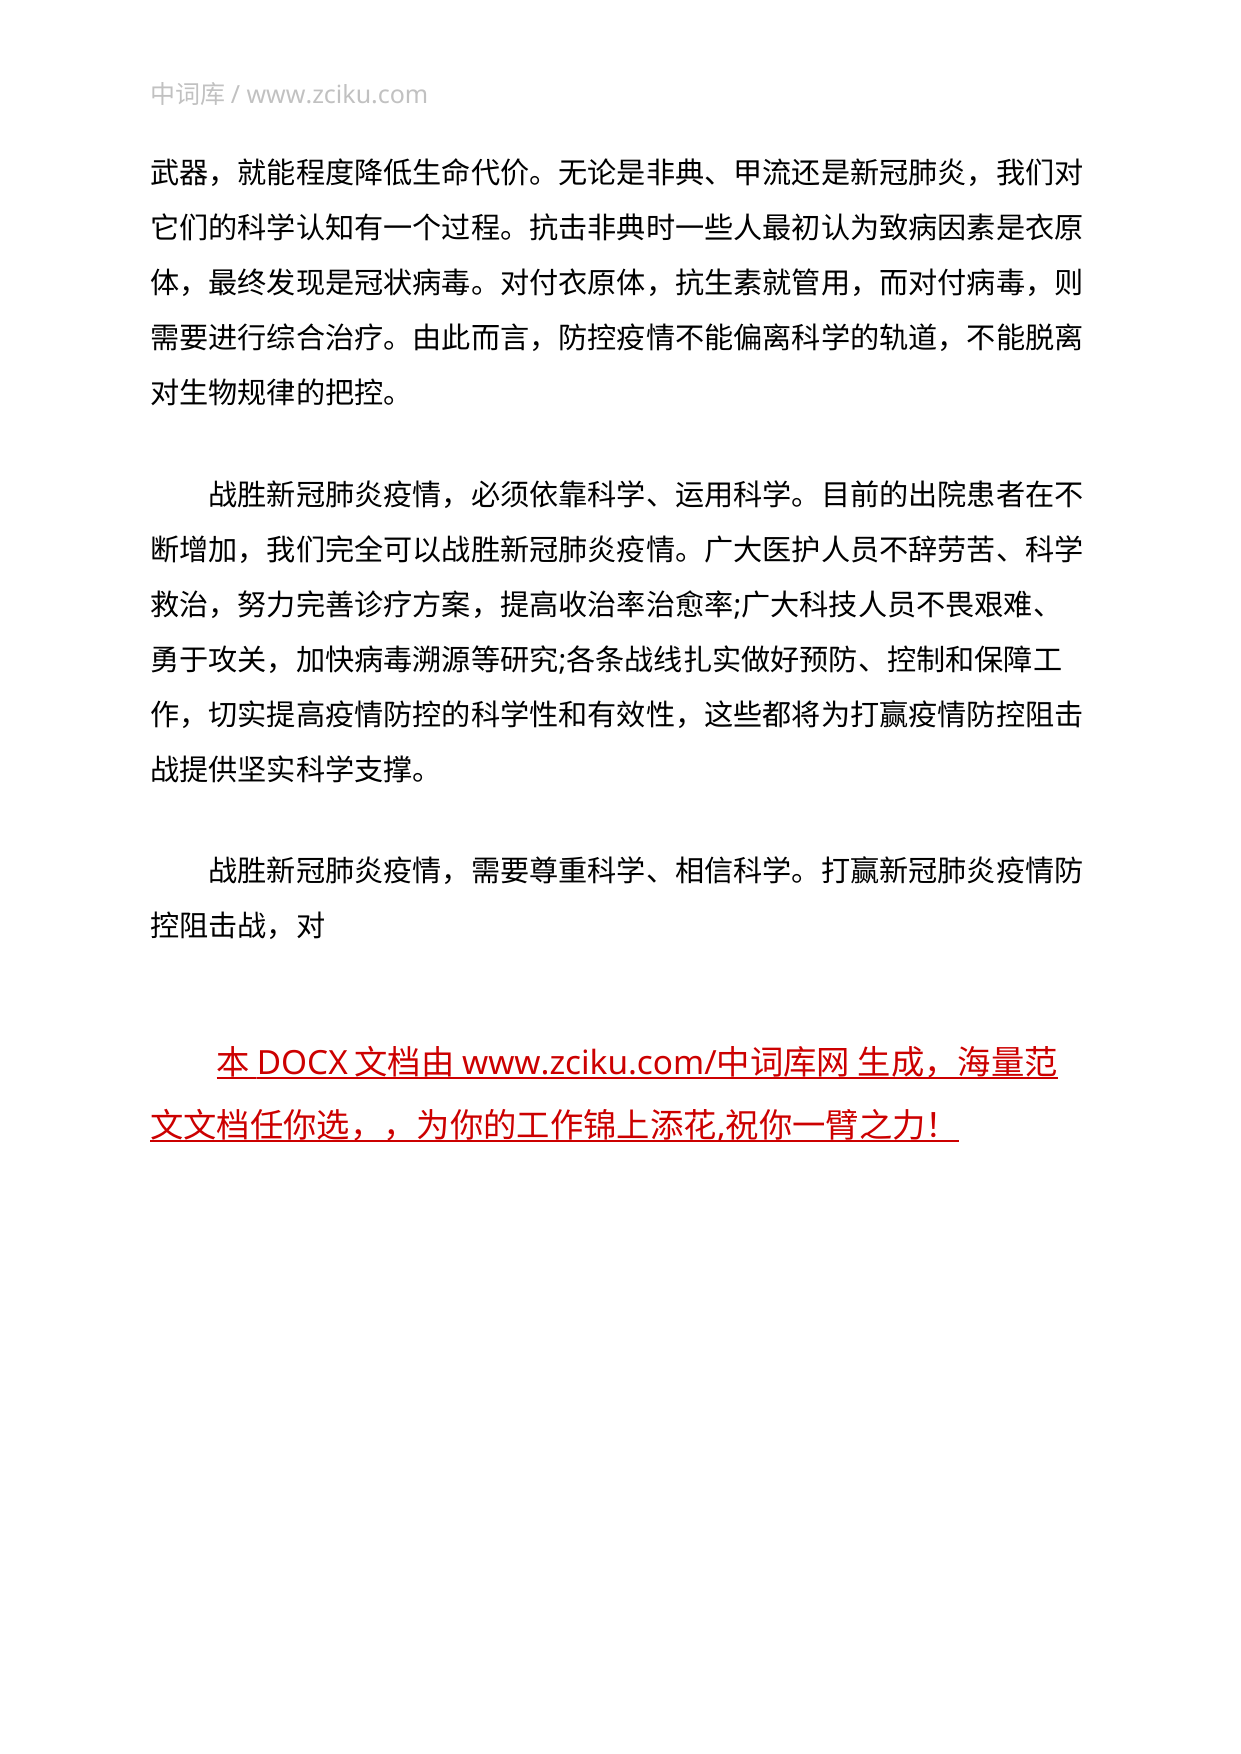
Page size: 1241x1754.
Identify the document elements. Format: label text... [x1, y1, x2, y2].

text 战胜新冠肺炎疫情，需要尊重科学、相信科学。打赢新冠肺炎疫情防控阻击战，对 [150, 848, 1090, 945]
text 战胜新冠肺炎疫情，必须依靠科学、运用科学。目前的出院患者在不断增加，我们完全可以战胜新冠肺炎疫情。广大医护人员不辞劳苦、科学救治，努力完善诊疗方案，提高收治率治愈率;广大科技人员不畏艰难、勇于攻关，加快病毒溯源等研究;各条战线扎实做好预防、控制和保障工作，切实提高疫情防控的科学性和有效性，这些都将为打赢疫情防控阻击战提供坚实科学支撑。 [150, 471, 1090, 788]
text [150, 150, 1090, 412]
text 本DOCX文档由 www.zciku.com/中词库网 生成，海量范文文档任你选，，为你的工作锦上添花,祝你一臂之力！ [150, 1036, 1090, 1147]
